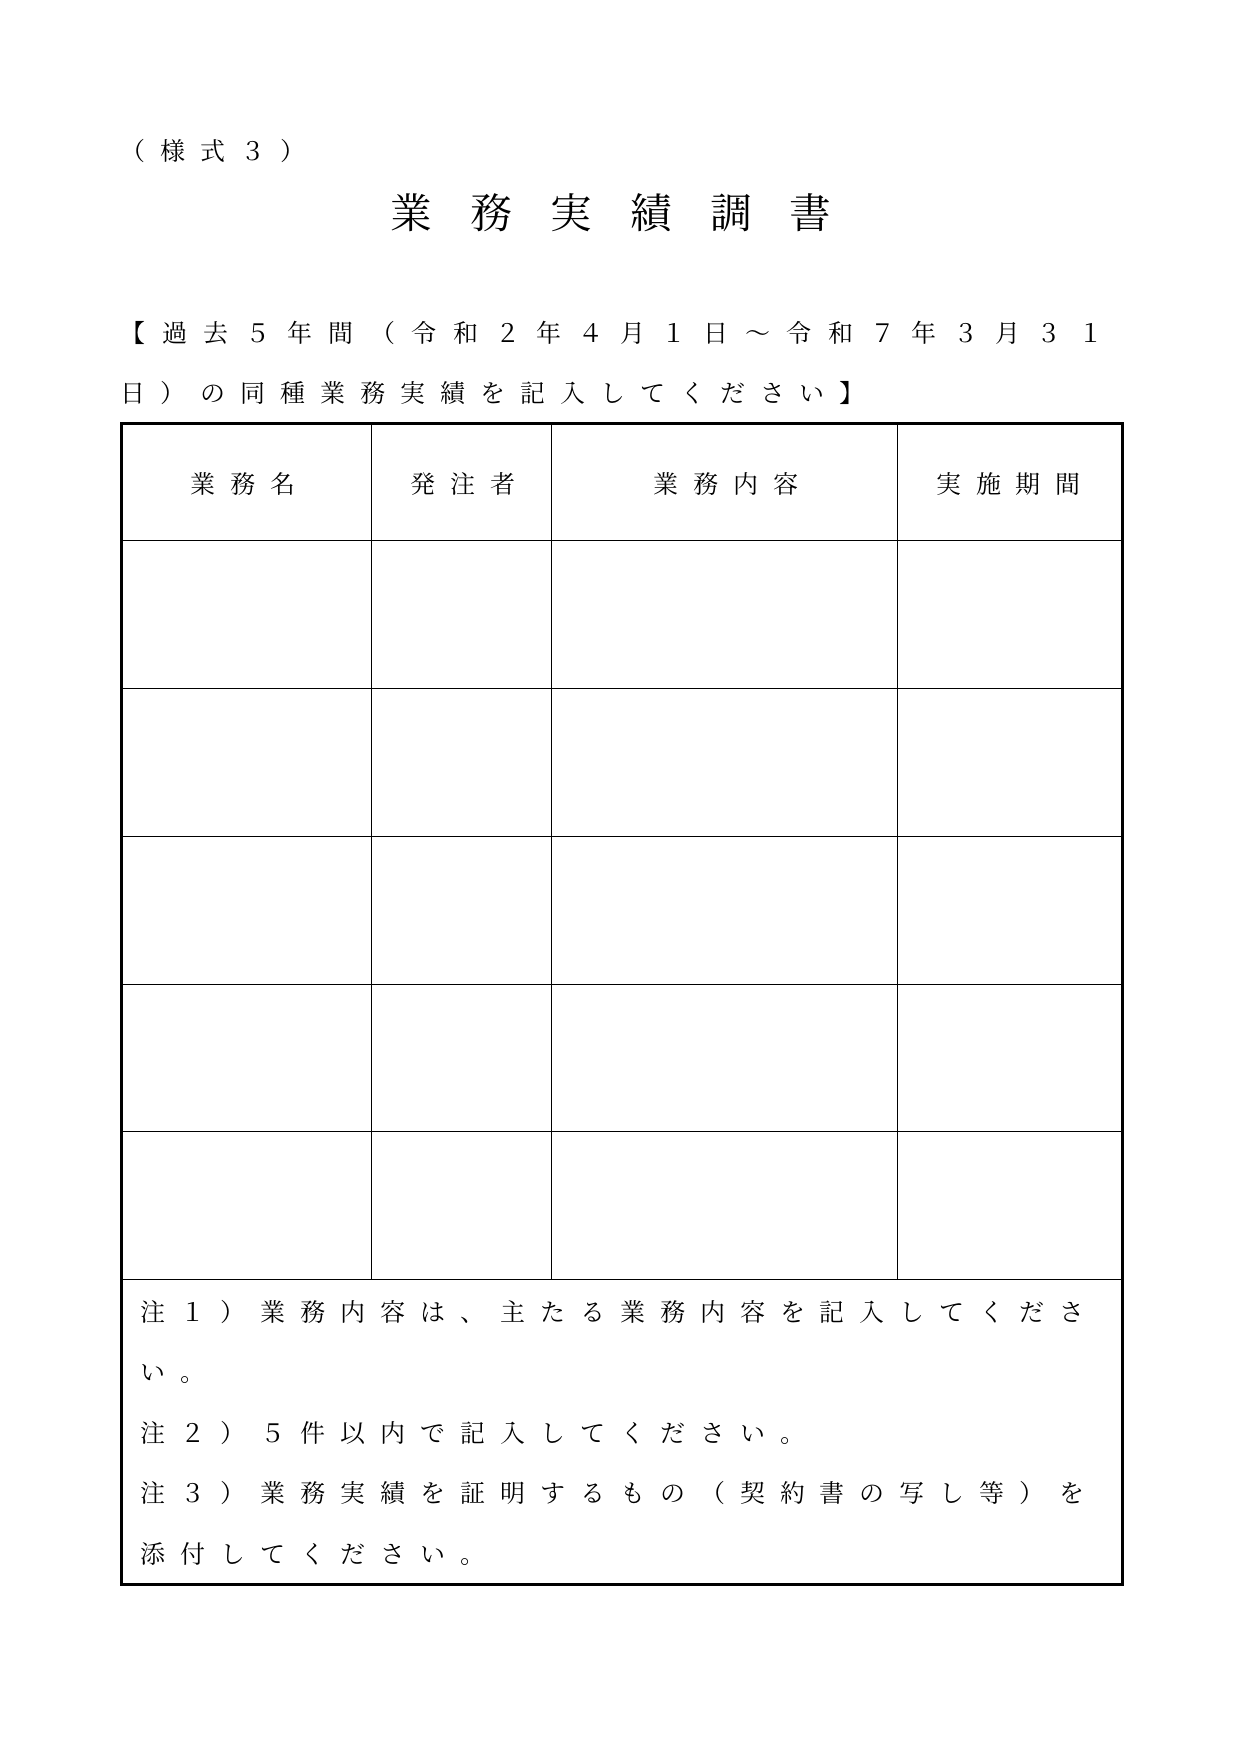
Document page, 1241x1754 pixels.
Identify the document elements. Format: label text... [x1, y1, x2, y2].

table_cell [898, 985, 1121, 1131]
table_cell [372, 689, 551, 836]
table_cell [372, 985, 551, 1131]
table_cell [552, 985, 897, 1131]
text （様式３） [120, 119, 1120, 180]
table_cell [372, 837, 551, 983]
table_cell [123, 985, 371, 1131]
table_cell [898, 837, 1121, 983]
table_header 発注者 [372, 425, 551, 540]
table_cell [372, 541, 551, 688]
table_cell [552, 837, 897, 983]
table_cell [123, 689, 371, 836]
table_cell [898, 1132, 1121, 1279]
table_cell [123, 837, 371, 983]
table_cell [552, 689, 897, 836]
table_header 業務名 [123, 425, 371, 540]
table_header 実施期間 [898, 425, 1121, 540]
table_cell 注１）業務内容は、主たる業務内容を記入してください。 注２）５件以内で記入してください。 注３）業務実績を証明するもの（契約書の写し等）を添付してください。 [123, 1280, 1121, 1583]
table_cell [372, 1132, 551, 1279]
text 業 務 実 績 調 書 [120, 180, 1120, 240]
table_cell [898, 689, 1121, 836]
table_cell [552, 541, 897, 688]
table_cell [552, 1132, 897, 1279]
text 【過去５年間（令和２年４月１日～令和７年３月３１日）の同種業務実績を記入してください】 [120, 301, 1120, 422]
table_cell [123, 541, 371, 688]
table_cell [898, 541, 1121, 688]
table_header 業務内容 [552, 425, 897, 540]
table_cell [123, 1132, 371, 1279]
